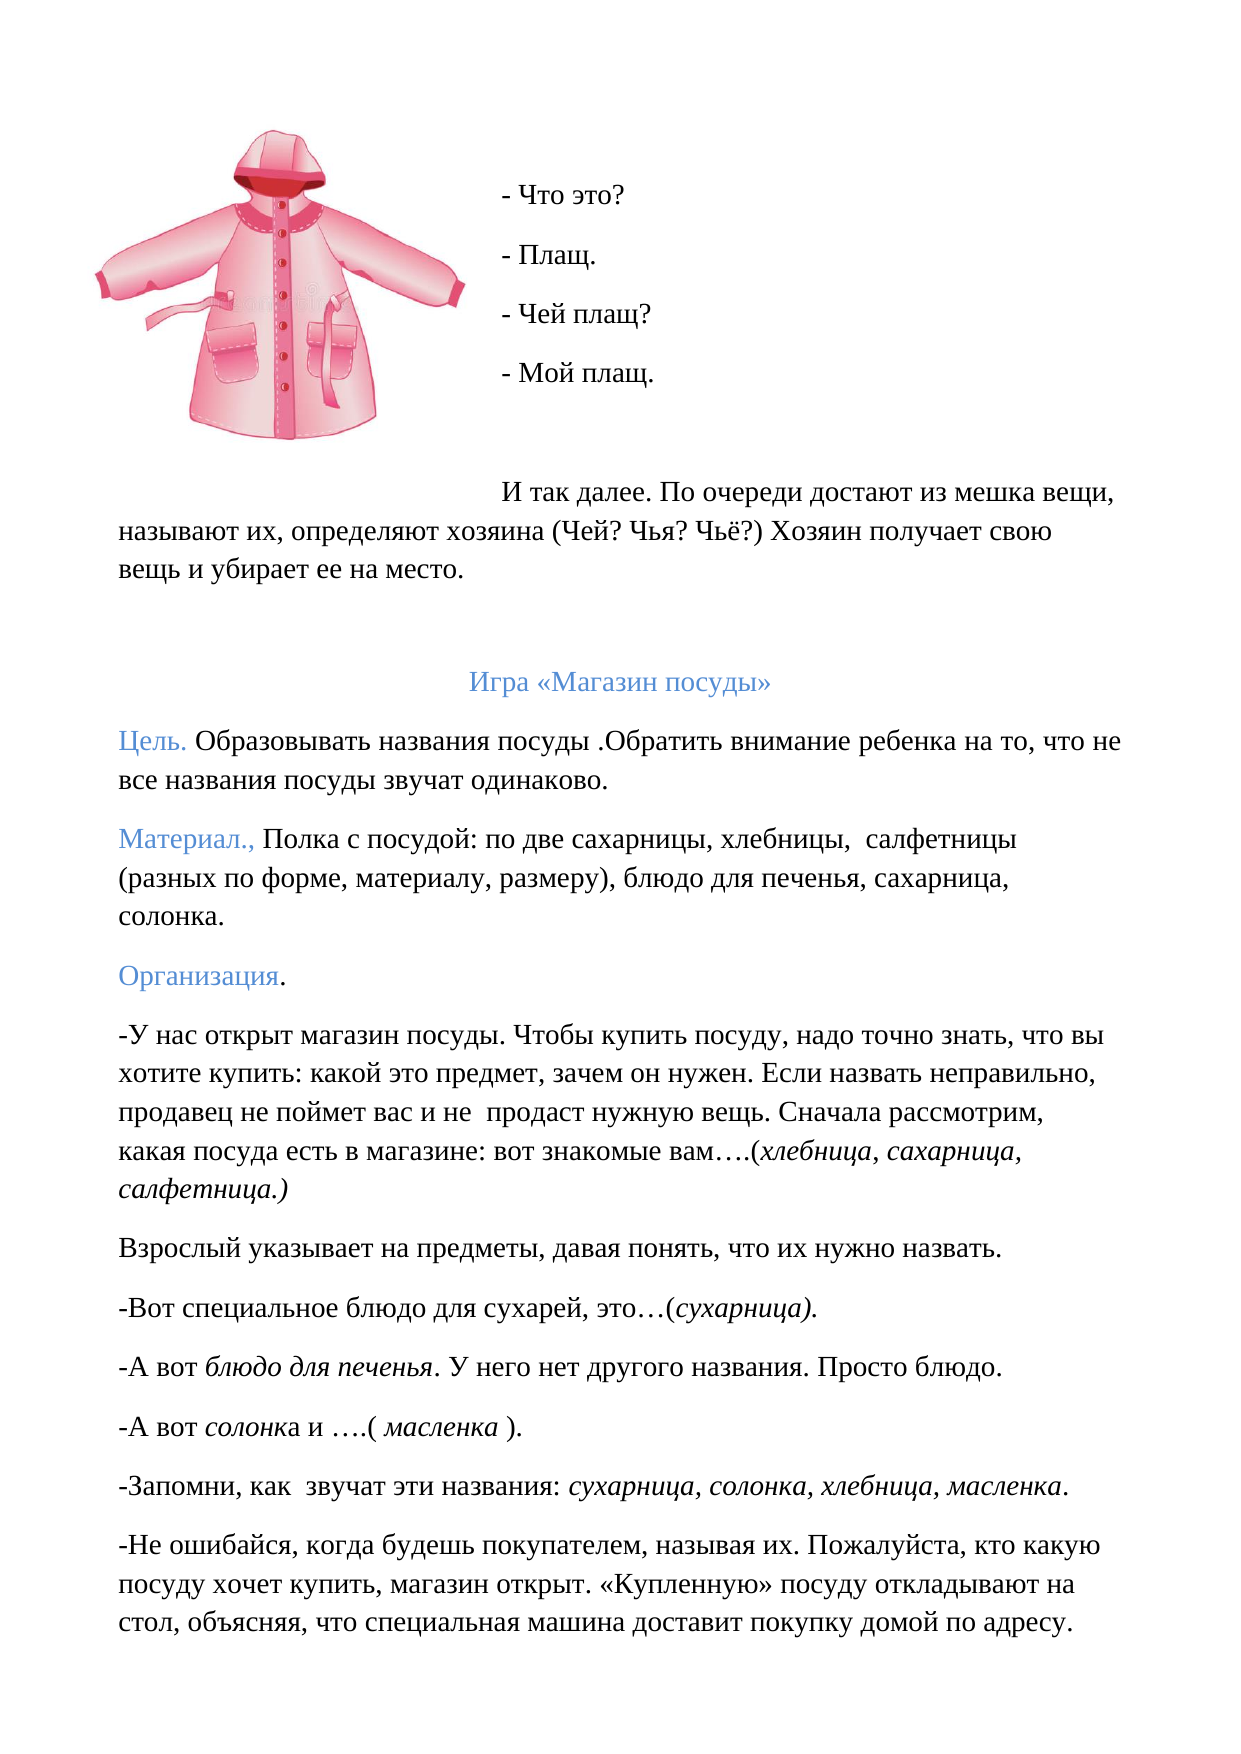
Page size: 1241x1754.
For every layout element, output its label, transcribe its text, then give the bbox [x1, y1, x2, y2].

text Организация. [118, 958, 1122, 991]
text Игра «Магазин посуды» [118, 664, 1122, 697]
text -А вот солонка и ….( масленка ). [118, 1409, 1122, 1442]
text Материал., Полка с посудой: по две сахарницы, хлебницы, салфетницы (разных по форме, материалу, размеру), блюдо для печенья, сахарница, солонка. [118, 821, 1122, 932]
text - Плащ. [483, 237, 1122, 270]
picture [76, 118, 483, 475]
text -Запомни, как звучат эти названия: сухарница, солонка, хлебница, масленка. [118, 1468, 1122, 1502]
text Цель. Образовывать названия посуды .Обратить внимание ребенка на то, что не все названия посуды звучат одинаково. [118, 723, 1122, 795]
text -У нас открыт магазин посуды. Чтобы купить посуду, надо точно знать, что вы хотите купить: какой это предмет, зачем он нужен. Если назвать неправильно, продавец не поймет вас и не продаст нужную вещь. Сначала рассмотрим, какая посуда есть в магазине: вот знакомые вам….(хлебница, сахарница, салфетница.) [118, 1017, 1122, 1205]
text - Что это? [483, 177, 1122, 211]
text Взрослый указывает на предметы, давая понять, что их нужно назвать. [118, 1231, 1122, 1264]
text - Мой плащ. [483, 356, 1122, 389]
text - Чей плащ? [483, 296, 1122, 330]
text -А вот блюдо для печенья. У него нет другого названия. Просто блюдо. [118, 1349, 1122, 1383]
text И так далее. По очереди достают из мешка вещи, называют их, определяют хозяина (Чей? Чья? Чьё?) Хозяин получает свою вещь и убирает ее на место. [118, 474, 1122, 585]
text -Не ошибайся, когда будешь покупателем, называя их. Пожалуйста, кто какую посуду хочет купить, магазин открыт. «Купленную» посуду откладывают на стол, объясняя, что специальная машина доставит покупку домой по адресу. [118, 1527, 1122, 1638]
text -Вот специальное блюдо для сухарей, это…(сухарница). [118, 1290, 1122, 1323]
